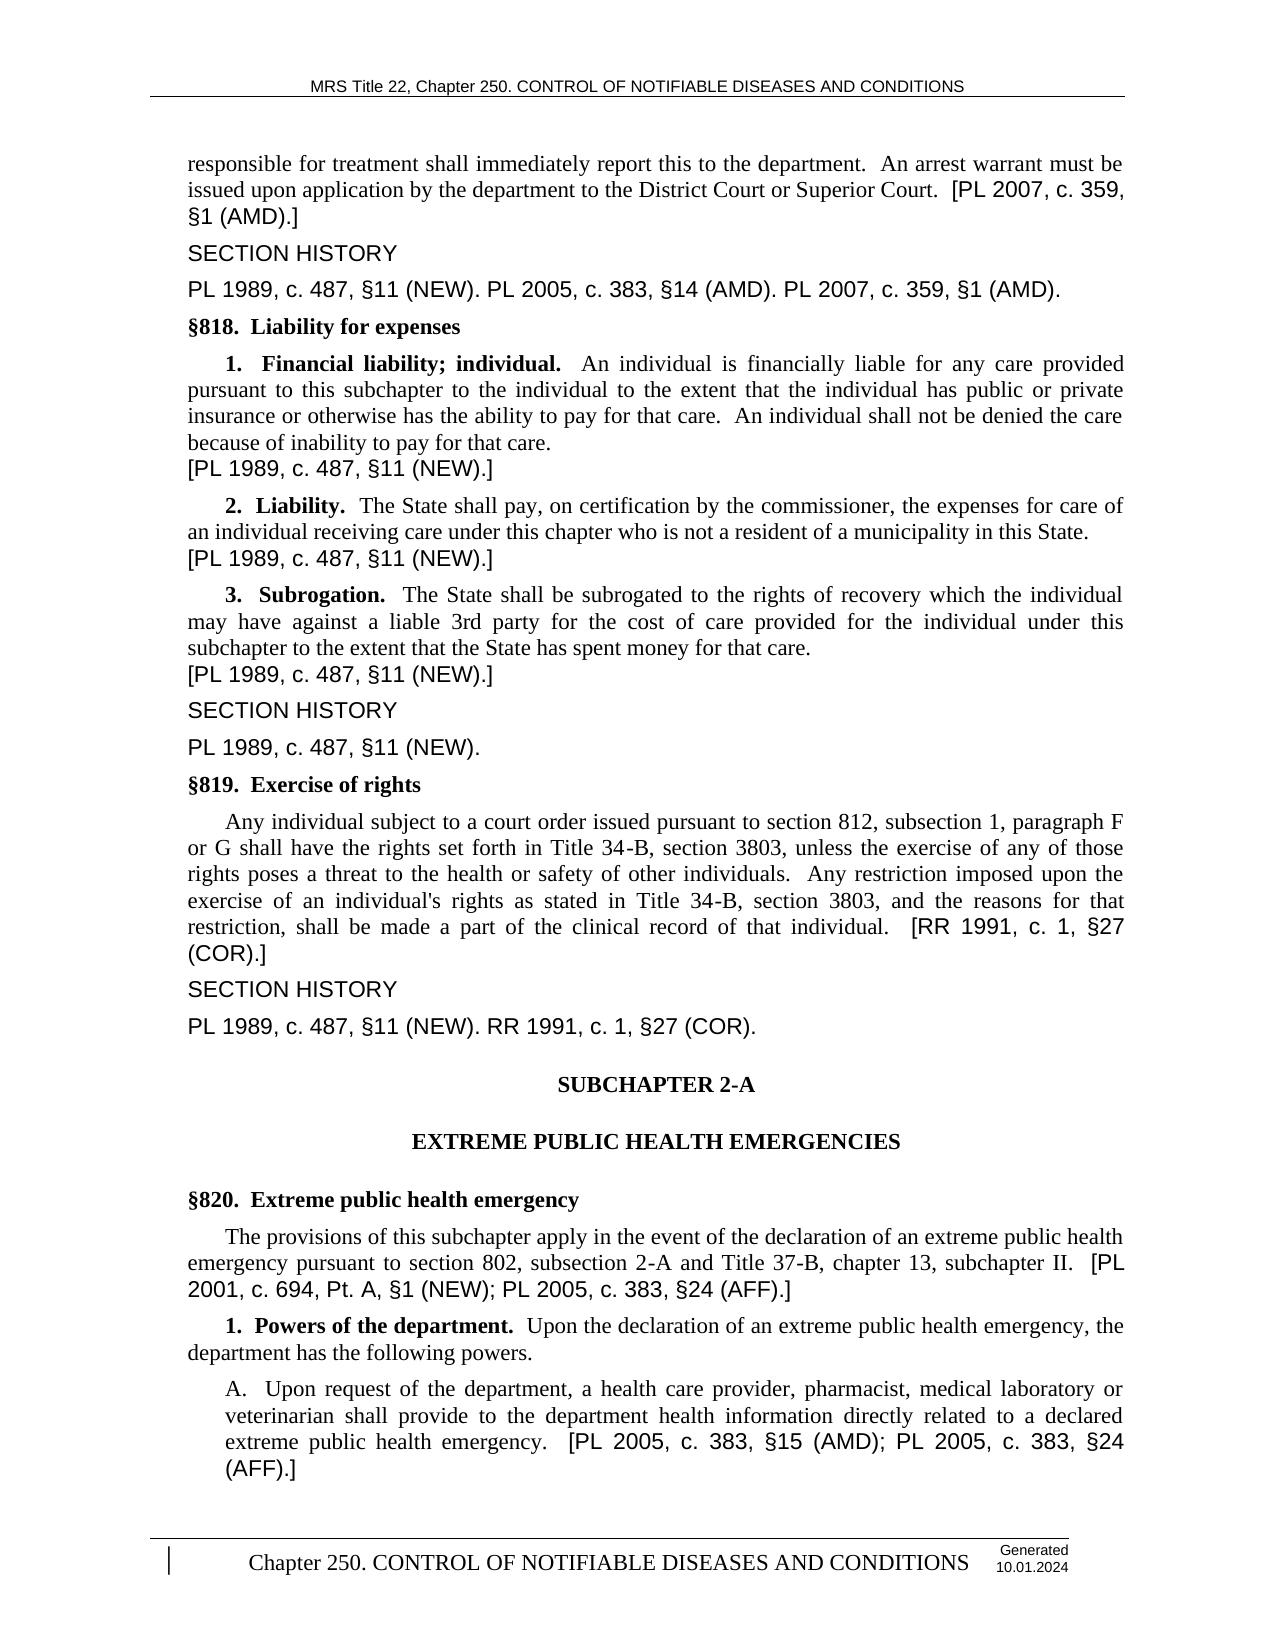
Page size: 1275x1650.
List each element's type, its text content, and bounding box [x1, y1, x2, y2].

text [PL 1989, c. 487, §11 (NEW).] [187, 455, 1125, 482]
text EXTREME PUBLIC HEALTH EMERGENCIES [187, 1128, 1125, 1155]
text SECTION HISTORY [187, 976, 1125, 1003]
text §818. Liability for expenses [187, 313, 1125, 339]
text The provisions of this subchapter apply in the event of the declaration of an extreme public health emergency pursuant to section 802, subsection 2‑A and Title 37‑B, chapter 13, subchapter II. [PL 2001, c. 694, Pt. A, §1 (NEW); PL 2005, c. 383, §24 (AFF).] [187, 1223, 1125, 1302]
text SECTION HISTORY [187, 697, 1125, 724]
text Any individual subject to a court order issued pursuant to section 812, subsection 1, paragraph F or G shall have the rights set forth in Title 34‑B, section 3803, unless the exercise of any of those rights poses a threat to the health or safety of other individuals. Any restriction imposed upon the exercise of an individual's rights as stated in Title 34‑B, section 3803, and the reasons for that restriction, shall be made a part of the clinical record of that individual. [RR 1991, c. 1, §27 (COR).] [187, 808, 1125, 966]
text PL 1989, c. 487, §11 (NEW). RR 1991, c. 1, §27 (COR). [187, 1013, 1125, 1039]
text [PL 1989, c. 487, §11 (NEW).] [187, 545, 1125, 571]
text [PL 1989, c. 487, §11 (NEW).] [187, 661, 1125, 687]
text §819. Exercise of rights [187, 771, 1125, 797]
text 3. Subrogation. The State shall be subrogated to the rights of recovery which the individual may have against a liable 3rd party for the cost of care provided for the individual under this subchapter to the extent that the State has spent money for that care. [187, 582, 1125, 661]
text SUBCHAPTER 2-A [187, 1071, 1125, 1097]
text SECTION HISTORY [187, 239, 1125, 266]
text §820. Extreme public health emergency [187, 1186, 1125, 1212]
text PL 1989, c. 487, §11 (NEW). [187, 734, 1125, 761]
text 2. Liability. The State shall pay, on certification by the commissioner, the expenses for care of an individual receiving care under this chapter who is not a resident of a municipality in this State. [187, 492, 1125, 545]
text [187, 150, 1125, 229]
text PL 1989, c. 487, §11 (NEW). PL 2005, c. 383, §14 (AMD). PL 2007, c. 359, §1 (AMD). [187, 276, 1125, 303]
text A. Upon request of the department, a health care provider, pharmacist, medical laboratory or veterinarian shall provide to the department health information directly related to a declared extreme public health emergency. [PL 2005, c. 383, §15 (AMD); PL 2005, c. 383, §24 (AFF).] [225, 1375, 1125, 1481]
text 1. Powers of the department. Upon the declaration of an extreme public health emergency, the department has the following powers. [187, 1312, 1125, 1365]
text 1. Financial liability; individual. An individual is financially liable for any care provided pursuant to this subchapter to the individual to the extent that the individual has public or private insurance or otherwise has the ability to pay for that care. An individual shall not be denied the care because of inability to pay for that care. [187, 350, 1125, 455]
